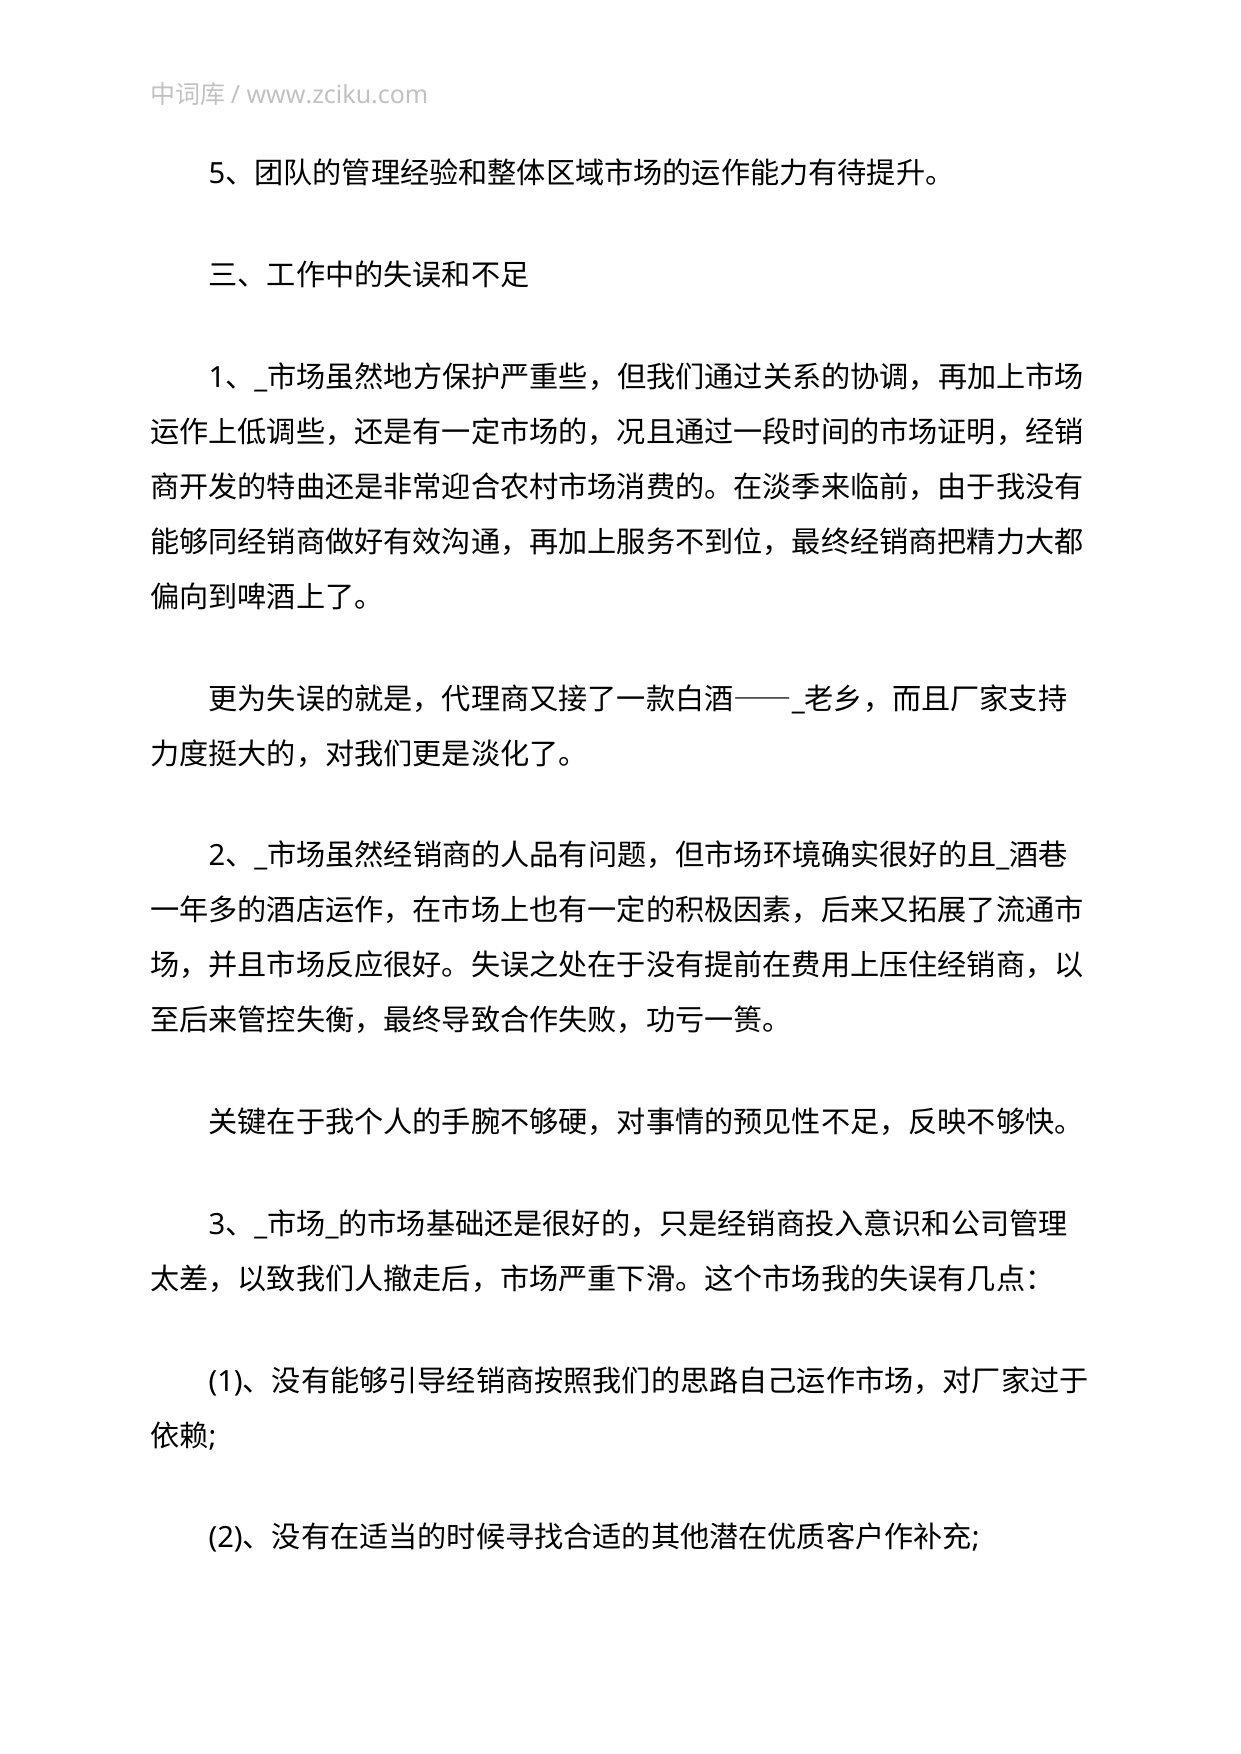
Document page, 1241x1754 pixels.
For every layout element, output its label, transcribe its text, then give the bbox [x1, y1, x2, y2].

text 1、_市场虽然地方保护严重些，但我们通过关系的协调，再加上市场运作上低调些，还是有一定市场的，况且通过一段时间的市场证明，经销商开发的特曲还是非常迎合农村市场消费的。在淡季来临前，由于我没有能够同经销商做好有效沟通，再加上服务不到位，最终经销商把精力大都偏向到啤酒上了。 [150, 354, 1090, 616]
text 5、团队的管理经验和整体区域市场的运作能力有待提升。 [150, 150, 1090, 192]
text 2、_市场虽然经销商的人品有问题，但市场环境确实很好的且_酒巷一年多的酒店运作，在市场上也有一定的积极因素，后来又拓展了流通市场，并且市场反应很好。失误之处在于没有提前在费用上压住经销商，以至后来管控失衡，最终导致合作失败，功亏一篑。 [150, 832, 1090, 1039]
text (2)、没有在适当的时候寻找合适的其他潜在优质客户作补充; [150, 1514, 1090, 1556]
text 3、_市场_的市场基础还是很好的，只是经销商投入意识和公司管理太差，以致我们人撤走后，市场严重下滑。这个市场我的失误有几点： [150, 1200, 1090, 1298]
text (1)、没有能够引导经销商按照我们的思路自己运作市场，对厂家过于依赖; [150, 1357, 1090, 1454]
text 更为失误的就是，代理商又接了一款白酒——_老乡，而且厂家支持力度挺大的，对我们更是淡化了。 [150, 675, 1090, 772]
text 关键在于我个人的手腕不够硬，对事情的预见性不足，反映不够快。 [150, 1098, 1090, 1141]
text 三、工作中的失误和不足 [150, 252, 1090, 294]
